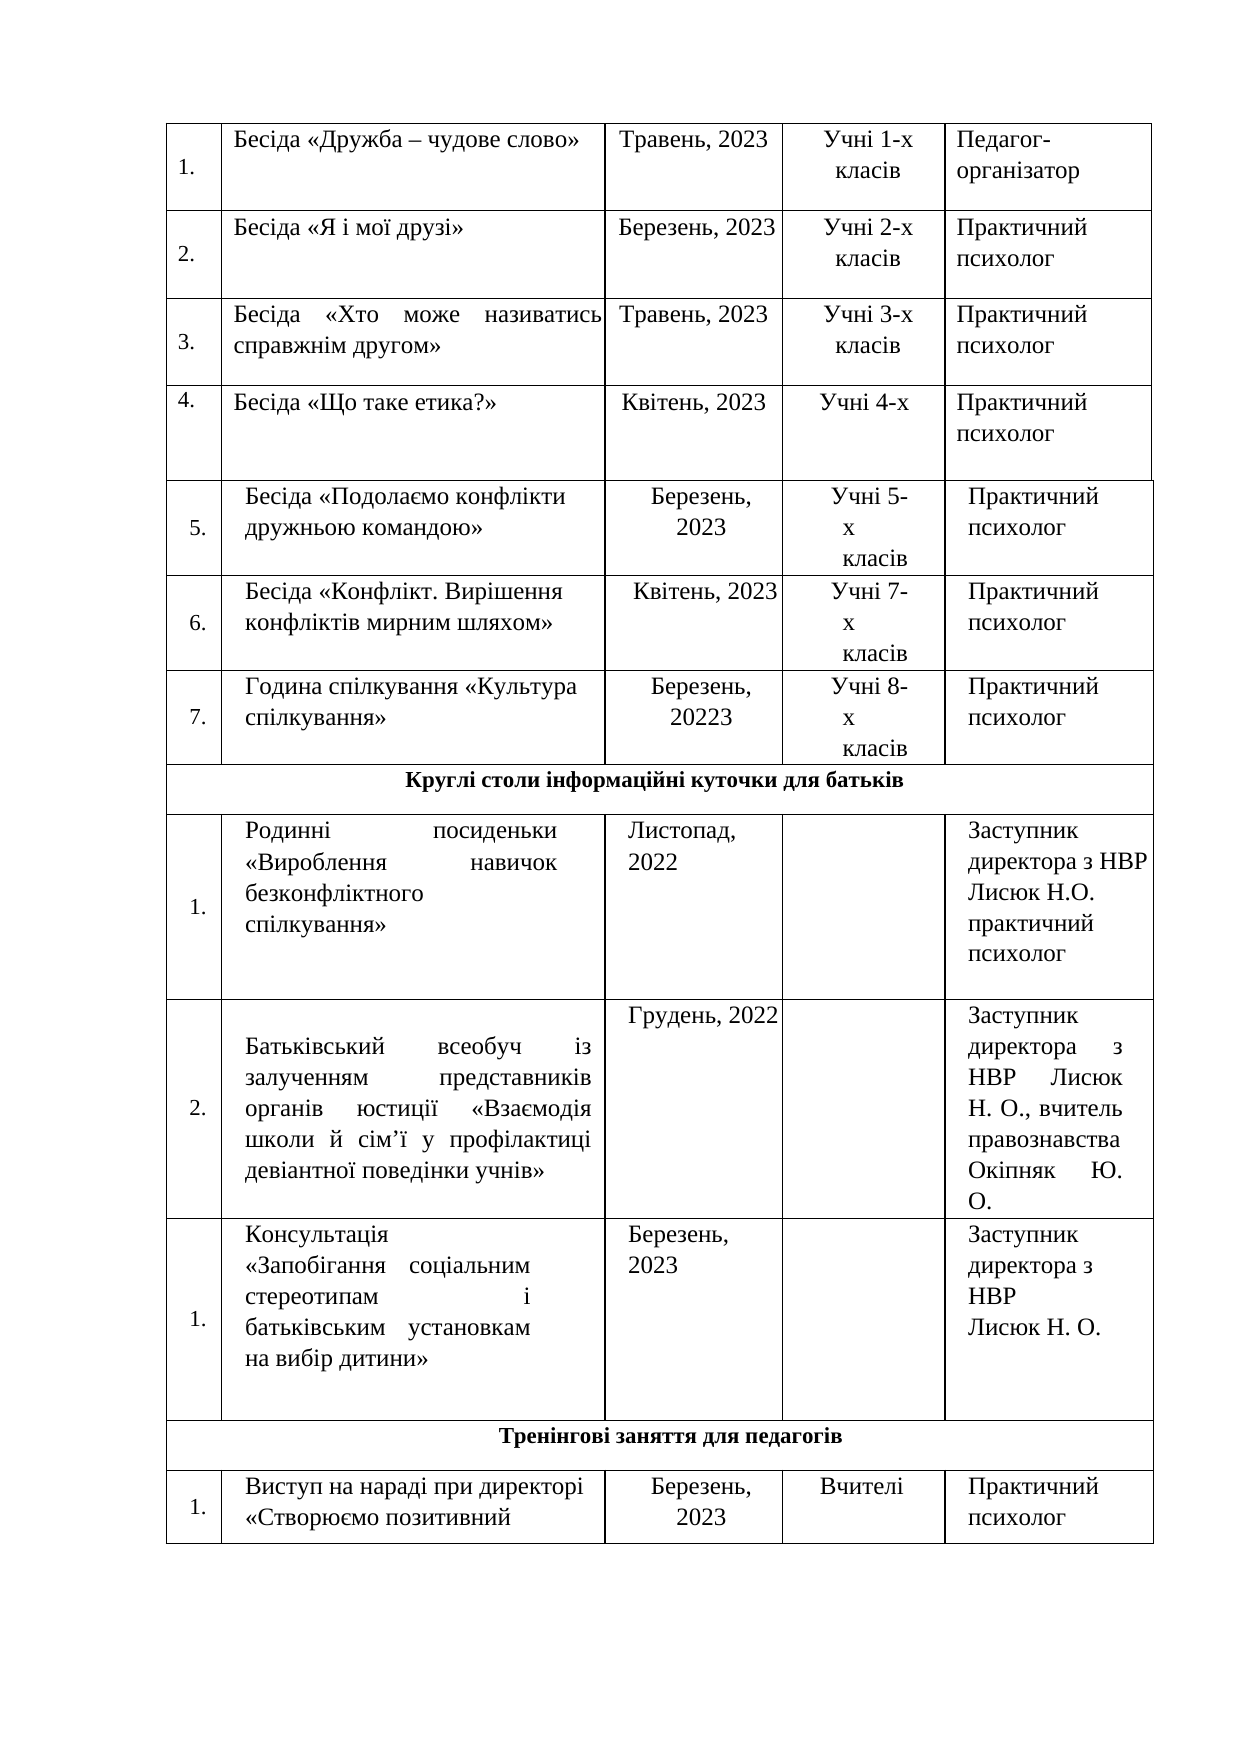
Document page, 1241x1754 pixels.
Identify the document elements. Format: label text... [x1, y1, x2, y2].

table_cell Практичний психолог [946, 576, 1153, 669]
table_cell 7. [167, 671, 221, 764]
table_cell Бесіда «Що таке етика?» [222, 386, 604, 480]
table_cell Березень, 2023 [606, 211, 782, 298]
table_cell Учні 1-х класів [783, 124, 944, 210]
table_cell Квітень, 2023 [606, 576, 782, 669]
table_cell Квітень, 2023 [606, 386, 782, 480]
table_cell [783, 1219, 912, 1420]
table_cell [913, 1000, 944, 1217]
table_cell [167, 765, 222, 814]
table_cell Заступник директора з НВР Лисюк Н. О. [946, 1219, 1153, 1420]
table_cell [167, 1421, 222, 1469]
table_cell Березень, 2023 [606, 481, 782, 574]
table_cell Учні 7-х класів [783, 576, 912, 669]
table_cell Бесіда «Конфлікт. Вирішення конфліктів мирним шляхом» [222, 576, 604, 669]
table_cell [222, 1471, 604, 1543]
table_cell [913, 815, 944, 998]
table_cell Батьківський всеобуч із залученням представників органів юстиції «Взаємодія школи й сім’ї у профілактиці девіантної поведінки учнів» [222, 1000, 604, 1217]
table_cell Практичний психолог [946, 211, 1151, 298]
table_cell Учні 5-х класів [783, 481, 912, 574]
table_cell [913, 765, 1153, 814]
table_cell Тренінгові заняття для педагогів [222, 1421, 912, 1469]
table_cell [913, 1421, 1153, 1469]
table_cell [913, 671, 944, 764]
table_cell Практичний психолог [946, 1471, 1153, 1543]
table_cell Травень, 2023 [606, 299, 782, 385]
table_cell [783, 815, 912, 998]
table_cell Листопад, 2022 [606, 815, 782, 998]
table_cell Практичний психолог [946, 386, 1151, 480]
table_cell Березень, 20223 [606, 671, 782, 764]
table_cell Година спілкування «Культура спілкування» [222, 671, 604, 764]
table_cell Родинні посиденьки «Вироблення навичок безконфліктного спілкування» [222, 815, 604, 998]
table_cell 1. [167, 815, 221, 998]
table_cell 1. [167, 124, 221, 210]
table_cell Березень, 2023 [606, 1471, 782, 1543]
table_cell [913, 481, 944, 574]
table_cell 3. [167, 299, 221, 385]
table_cell 6. [167, 576, 221, 669]
table_cell Бесіда «Я і мої друзі» [222, 211, 604, 298]
table_cell Березень, 2023 [606, 1219, 782, 1420]
table_cell Вчителі [783, 1471, 912, 1543]
table_cell Учні 2-х класів [783, 211, 944, 298]
table_cell Бесіда «Подолаємо конфлікти дружньою командою» [222, 481, 604, 574]
table_cell [913, 1219, 944, 1420]
table_cell Консультація «Запобігання соціальним стереотипам і батьківським установкам на вибір дитини» [222, 1219, 604, 1420]
table_cell Практичний психолог [946, 671, 1153, 764]
table_cell Практичний психолог [946, 481, 1153, 574]
table_cell [913, 1471, 944, 1543]
table_cell 5. [167, 481, 221, 574]
table_cell Травень, 2023 [606, 124, 782, 210]
table_cell Практичний психолог [946, 299, 1151, 385]
table_cell Учні 8-х класів [783, 671, 912, 764]
table_cell Бесіда «Хто може називатись справжнім другом» [222, 299, 604, 385]
table_cell 4. [167, 386, 221, 480]
table_cell Заступник директора з НВР Лисюк Н. О., вчитель правознавства Окіпняк Ю. О. [946, 1000, 1153, 1217]
table_cell 2. [167, 211, 221, 298]
table_cell Учні 3-х класів [783, 299, 944, 385]
table_cell Педагог-організатор [946, 124, 1151, 210]
table_cell Круглі столи інформаційні куточки для батьків [222, 765, 912, 814]
table_cell 2. [167, 1000, 221, 1217]
table_cell Бесіда «Дружба – чудове слово» [222, 124, 604, 210]
table_cell 1. [167, 1219, 221, 1420]
table_cell Учні 4-х [783, 386, 944, 480]
table_cell Заступник директора з НВР Лисюк Н.О. практичний психолог [946, 815, 1153, 998]
table_cell [913, 576, 944, 669]
table_cell [783, 1000, 912, 1217]
table_cell Грудень, 2022 [606, 1000, 782, 1217]
table_cell 1. [167, 1471, 221, 1543]
